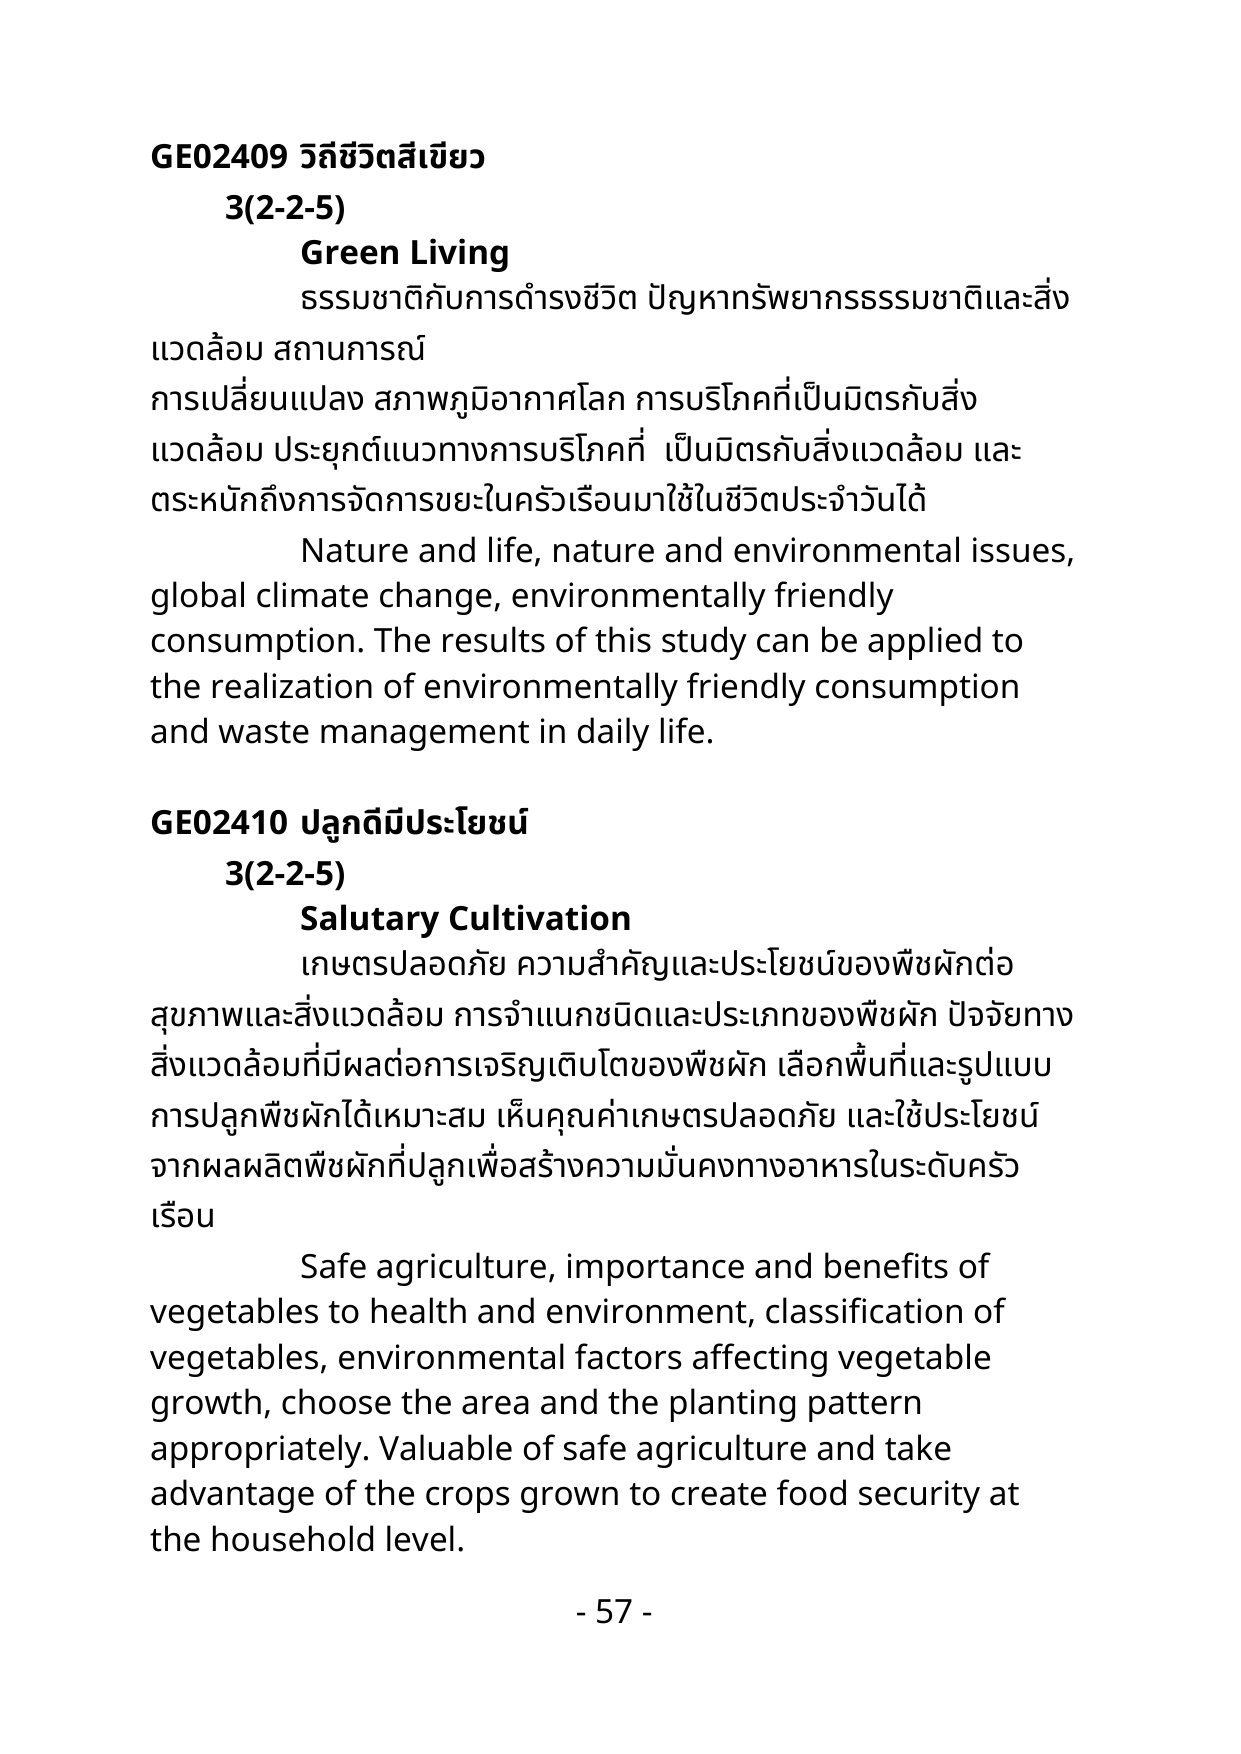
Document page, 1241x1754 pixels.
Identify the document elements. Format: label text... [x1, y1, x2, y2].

text GE02409 วิถีชีวิตสีเขียว 3(2-2-5) [150, 133, 1105, 229]
text GE02410 ปลูกดีมีประโยชน์ 3(2-2-5) [150, 799, 1105, 895]
text Nature and life, nature and environmental issues, global climate change, environmentally friendly consumption. The results of this study can be applied to the realization of environmentally friendly consumption and waste management in daily life. [150, 526, 1078, 753]
text Salutary Cultivation [150, 895, 1105, 940]
text ธรรมชาติกับการดำรงชีวิต ปัญหาทรัพยากรธรรมชาติและสิ่งแวดล้อม สถานการณ์ การเปลี่ยนแปลง สภาพภูมิอากาศโลก การบริโภคที่เป็นมิตรกับสิ่งแวดล้อม ประยุกต์แนวทางการบริโภคที่ เป็นมิตรกับสิ่งแวดล้อม และตระหนักถึงการจัดการขยะในครัวเรือนมาใช้ในชีวิตประจำวันได้ [150, 274, 1078, 526]
text เกษตรปลอดภัย ความสำคัญและประโยชน์ของพืชผักต่อสุขภาพและสิ่งแวดล้อม การจำแนกชนิดและประเภทของพืชผัก ปัจจัยทางสิ่งแวดล้อมที่มีผลต่อการเจริญเติบโตของพืชผัก เลือกพื้นที่และรูปแบบการปลูกพืชผักได้เหมาะสม เห็นคุณค่าเกษตรปลอดภัย และใช้ประโยชน์จากผลผลิตพืชผักที่ปลูกเพื่อสร้างความมั่นคงทางอาหารในระดับครัวเรือน [150, 940, 1078, 1243]
text Safe agriculture, importance and benefits of vegetables to health and environment, classification of vegetables, environmental factors affecting vegetable growth, choose the area and the planting pattern appropriately. Valuable of safe agriculture and take advantage of the crops grown to create food security at the household level. [150, 1243, 1078, 1561]
text Green Living [150, 229, 1105, 274]
